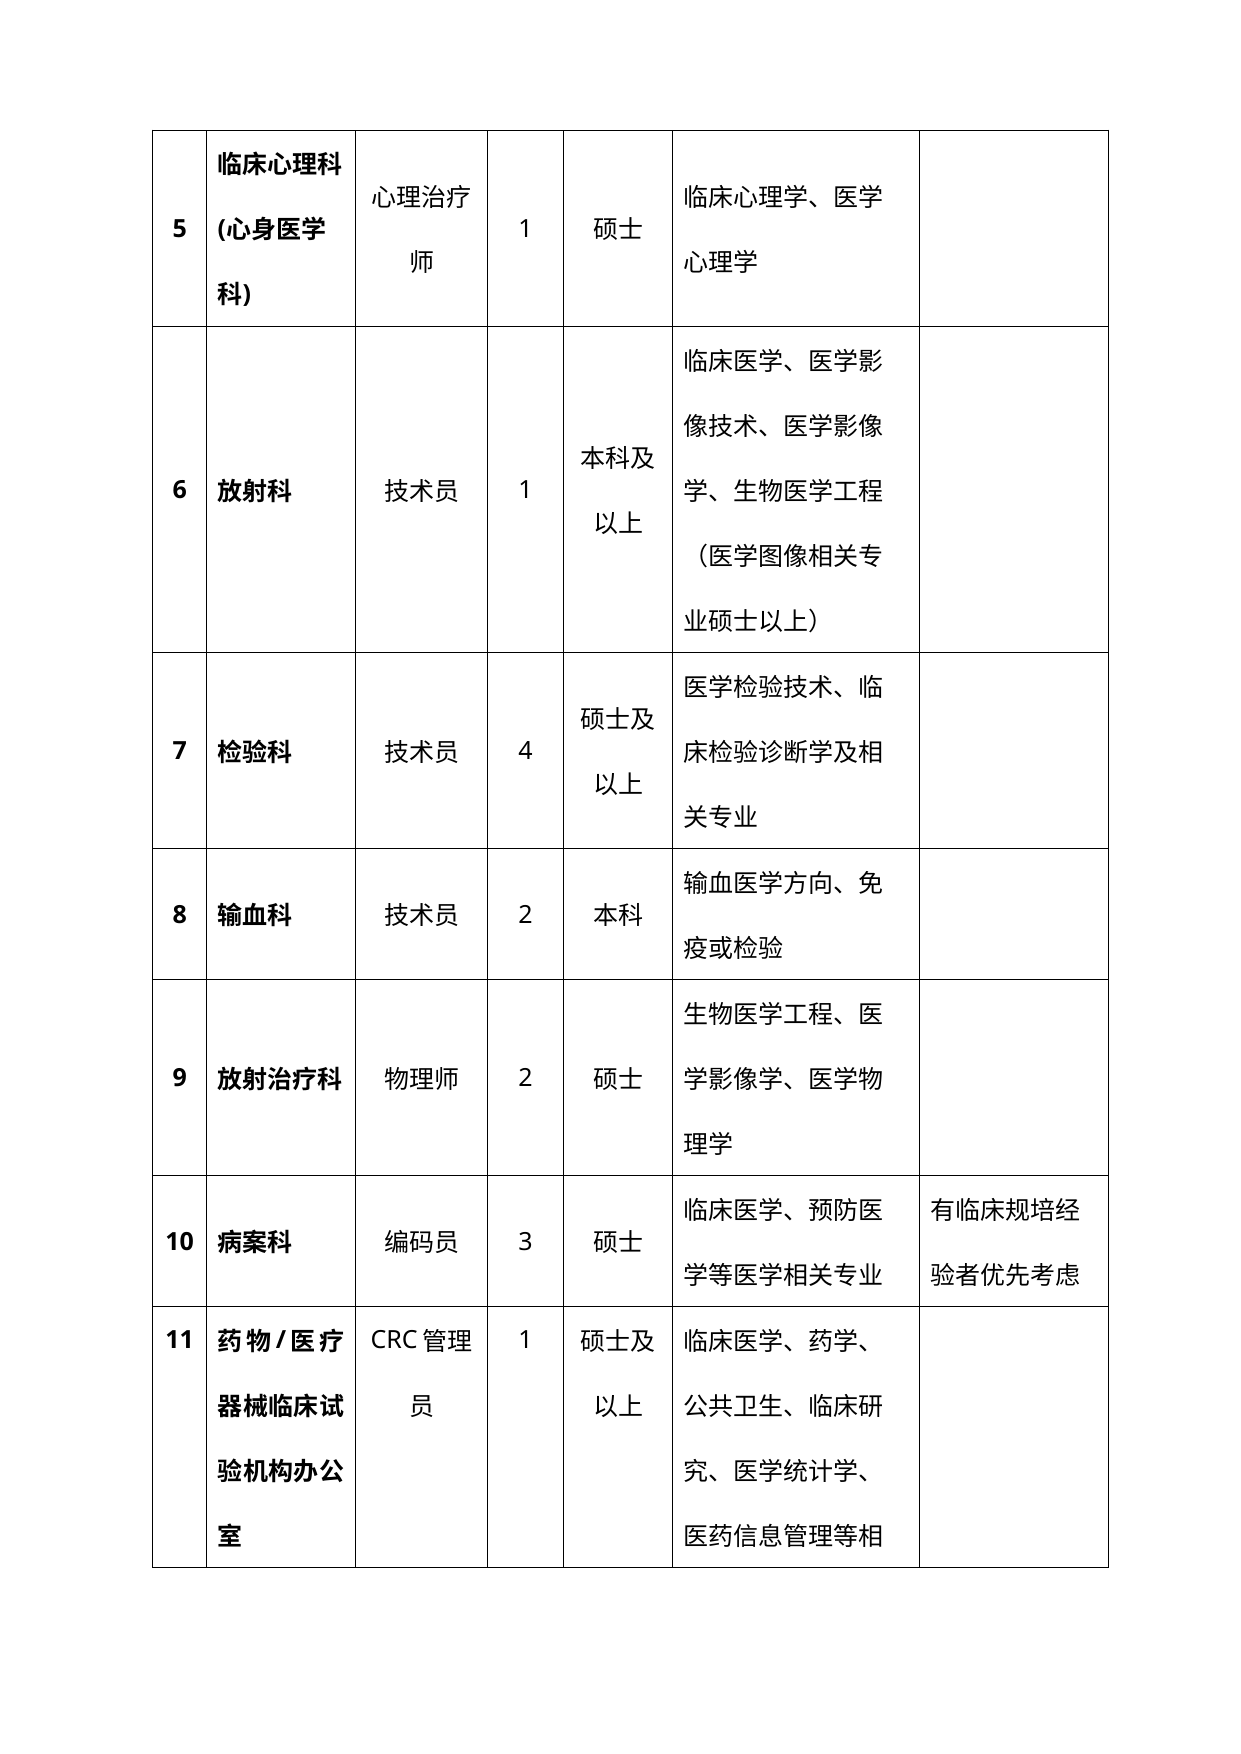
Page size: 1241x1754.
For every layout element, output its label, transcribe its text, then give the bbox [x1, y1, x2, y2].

table_cell [920, 980, 1108, 1175]
table_cell 硕士 [564, 980, 672, 1175]
table_cell 编码员 [356, 1176, 487, 1306]
table_cell CRC管理员 [356, 1307, 487, 1567]
table_cell 11 [153, 1307, 206, 1567]
table_cell 硕士及以上 [564, 653, 672, 848]
table_cell 技术员 [356, 849, 487, 979]
table_cell 技术员 [356, 653, 487, 848]
table_cell 技术员 [356, 327, 487, 652]
table_cell 心理治疗师 [356, 131, 487, 326]
table_cell 有临床规培经验者优先考虑 [920, 1176, 1108, 1306]
table_cell 输血科 [207, 849, 355, 979]
table_cell 9 [153, 980, 206, 1175]
table_cell [920, 653, 1108, 848]
table_cell 医学检验技术、临床检验诊断学及相关专业 [673, 653, 919, 848]
table_cell [920, 1307, 1108, 1567]
table_cell 4 [488, 653, 563, 848]
table_cell 临床心理学、医学心理学 [673, 131, 919, 326]
table_cell 3 [488, 1176, 563, 1306]
table_cell 1 [488, 131, 563, 326]
table_cell 检验科 [207, 653, 355, 848]
table_cell 物理师 [356, 980, 487, 1175]
table_cell 硕士 [564, 1176, 672, 1306]
table_cell 药物/医疗器械临床试验机构办公室 [207, 1307, 355, 1567]
table_cell 输血医学方向、免疫或检验 [673, 849, 919, 979]
table_cell 6 [153, 327, 206, 652]
table_cell [920, 849, 1108, 979]
table_cell 临床心理科 (心身医学科) [207, 131, 355, 326]
table_cell 2 [488, 849, 563, 979]
table_cell 10 [153, 1176, 206, 1306]
table_cell 临床医学、医学影像技术、医学影像学、生物医学工程（医学图像相关专业硕士以上） [673, 327, 919, 652]
table_cell 病案科 [207, 1176, 355, 1306]
table_cell 硕士 [564, 131, 672, 326]
table_cell 7 [153, 653, 206, 848]
table_cell [920, 327, 1108, 652]
table_cell 5 [153, 131, 206, 326]
table_cell 临床医学、预防医学等医学相关专业 [673, 1176, 919, 1306]
table_cell 8 [153, 849, 206, 979]
table_cell 1 [488, 327, 563, 652]
table_cell 硕士及以上 [564, 1307, 672, 1567]
table_cell 放射科 [207, 327, 355, 652]
table_cell 生物医学工程、医学影像学、医学物理学 [673, 980, 919, 1175]
table_cell 2 [488, 980, 563, 1175]
table_cell 1 [488, 1307, 563, 1567]
table_cell 本科 [564, 849, 672, 979]
table_cell 放射治疗科 [207, 980, 355, 1175]
table_cell 本科及以上 [564, 327, 672, 652]
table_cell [673, 1307, 919, 1567]
table_cell [920, 131, 1108, 326]
